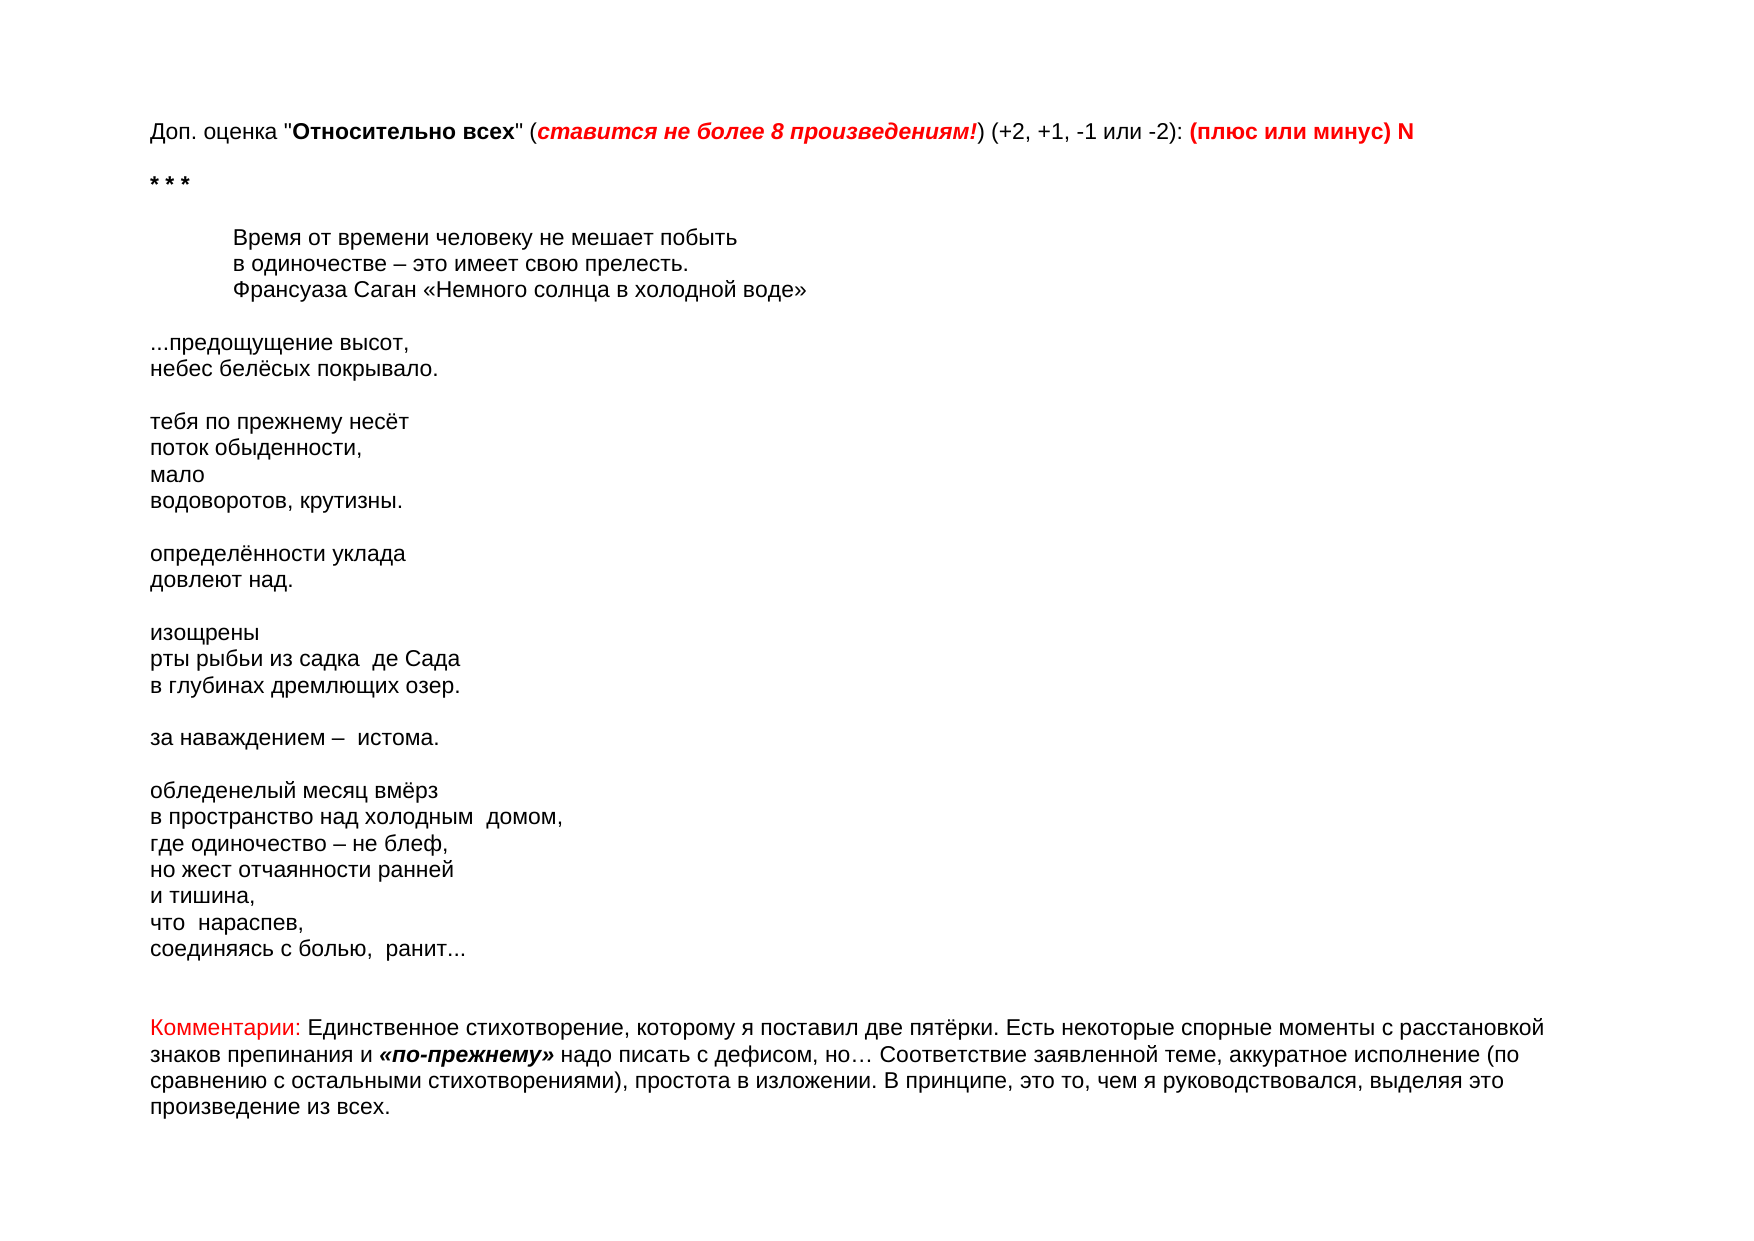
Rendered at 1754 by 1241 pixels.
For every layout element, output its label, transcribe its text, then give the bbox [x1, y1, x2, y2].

text где одиночество – не блеф, [150, 830, 1604, 856]
text * * * [150, 171, 1604, 197]
text в одиночестве – это имеет свою прелесть. [150, 250, 1604, 276]
text определённости уклада [150, 540, 1604, 566]
text небес белёсых покрывало. [150, 355, 1604, 382]
text в глубинах дремлющих озер. [150, 672, 1604, 698]
text что нараспев, [150, 909, 1604, 935]
text мало [150, 461, 1604, 487]
text водоворотов, крутизны. [150, 487, 1604, 513]
text изощрены [150, 619, 1604, 645]
text в пространство над холодным домом, [150, 803, 1604, 830]
text соединяясь с болью, ранит... [150, 935, 1604, 961]
text тебя по прежнему несёт [150, 408, 1604, 434]
text и тишина, [150, 882, 1604, 909]
text Франсуаза Саган «Немного солнца в холодной воде» [150, 276, 1604, 303]
text Комментарии: Единственное стихотворение, которому я поставил две пятёрки. Есть некоторые спорные моменты с расстановкой знаков препинания и «по-прежнему» надо писать с дефисом, но… Соответствие заявленной теме, аккуратное исполнение (по сравнению с остальными стихотворениями), простота в изложении. В принципе, это то, чем я руководствовался, выделяя это произведение из всех. [150, 1014, 1604, 1119]
text рты рыбьи из садка де Сада [150, 645, 1604, 672]
text поток обыденности, [150, 434, 1604, 461]
text но жест отчаянности ранней [150, 856, 1604, 882]
text ...предощущение высот, [150, 329, 1604, 355]
text Доп. оценка "Относительно всех" (ставится не более 8 произведениям!) (+2, +1, -1 или -2): (плюс или минус) N [150, 118, 1604, 144]
text Время от времени человеку не мешает побыть [150, 223, 1604, 250]
text за наваждением – истома. [150, 724, 1604, 751]
text обледенелый месяц вмёрз [150, 777, 1604, 803]
text довлеют над. [150, 566, 1604, 592]
